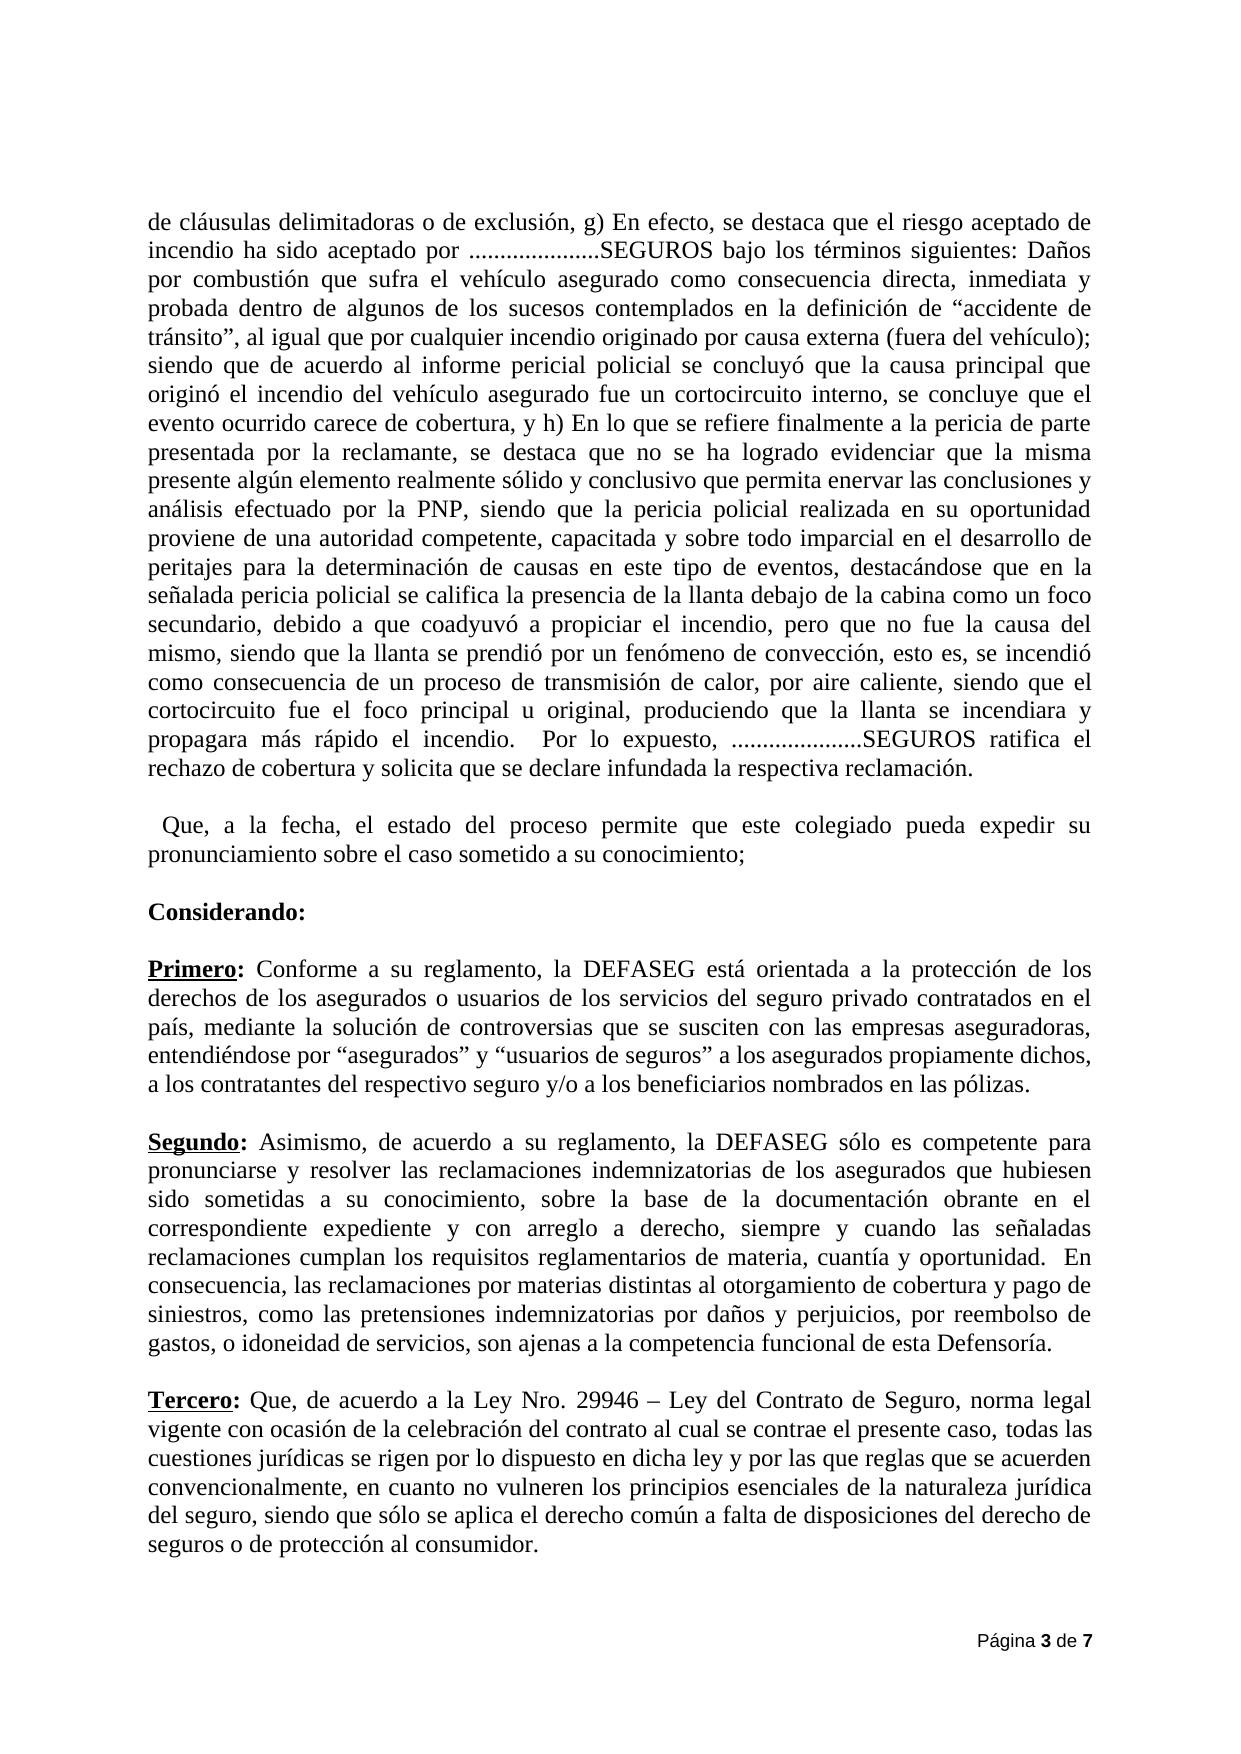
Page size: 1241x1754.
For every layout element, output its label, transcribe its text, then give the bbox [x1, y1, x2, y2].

text Que, a la fecha, el estado del proceso permite que este colegiado pueda expedir su pronunciamiento sobre el caso sometido a su conocimiento; [148, 811, 1092, 868]
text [148, 207, 1092, 782]
text Considerando: [148, 897, 1092, 926]
text Segundo: Asimismo, de acuerdo a su reglamento, la DEFASEG sólo es competente para pronunciarse y resolver las reclamaciones indemnizatorias de los asegurados que hubiesen sido sometidas a su conocimiento, sobre la base de la documentación obrante en el correspondiente expediente y con arreglo a derecho, siempre y cuando las señaladas reclamaciones cumplan los requisitos reglamentarios de materia, cuantía y oportunidad. En consecuencia, las reclamaciones por materias distintas al otorgamiento de cobertura y pago de siniestros, como las pretensiones indemnizatorias por daños y perjuicios, por reembolso de gastos, o idoneidad de servicios, son ajenas a la competencia funcional de esta Defensoría. [148, 1127, 1092, 1357]
text Tercero: Que, de acuerdo a la Ley Nro. 29946 – Ley del Contrato de Seguro, norma legal vigente con ocasión de la celebración del contrato al cual se contrae el presente caso, todas las cuestiones jurídicas se rigen por lo dispuesto en dicha ley y por las que reglas que se acuerden convencionalmente, en cuanto no vulneren los principios esenciales de la naturaleza jurídica del seguro, siendo que sólo se aplica el derecho común a falta de disposiciones del derecho de seguros o de protección al consumidor. [148, 1386, 1092, 1558]
text Primero: Conforme a su reglamento, la DEFASEG está orientada a la protección de los derechos de los asegurados o usuarios de los servicios del seguro privado contratados en el país, mediante la solución de controversias que se susciten con las empresas aseguradoras, entendiéndose por “asegurados” y “usuarios de seguros” a los asegurados propiamente dichos, a los contratantes del respectivo seguro y/o a los beneficiarios nombrados en las pólizas. [148, 954, 1092, 1098]
